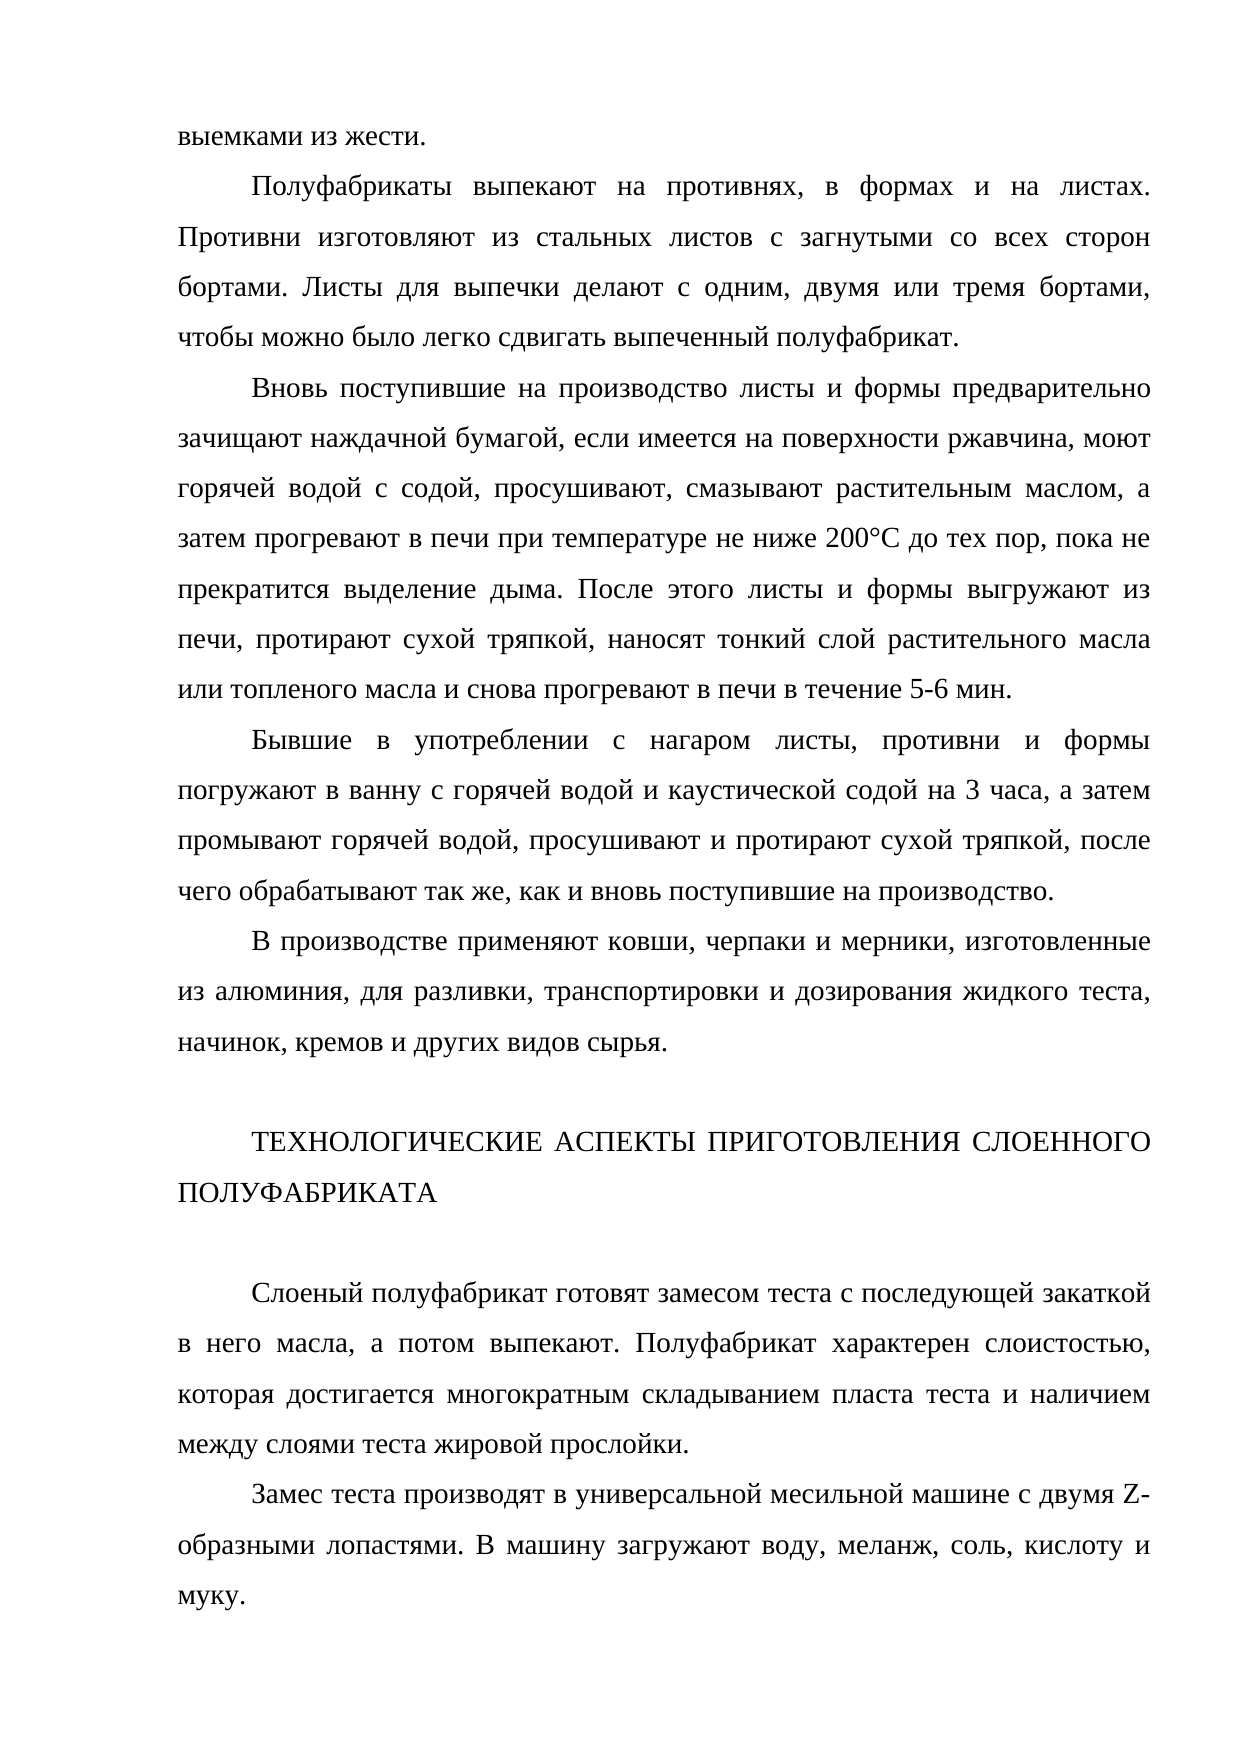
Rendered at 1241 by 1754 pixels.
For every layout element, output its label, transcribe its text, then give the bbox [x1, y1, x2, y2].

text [177, 118, 1152, 152]
text Вновь поступившие на производство листы и формы предварительно зачищают наждачной бумагой, если имеется на поверхности ржавчина, моют горячей водой с содой, просушивают, смазывают растительным маслом, а затем прогревают в печи при температуре не ниже 200°С до тех пор, пока не прекратится выделение дыма. После этого листы и формы выгружают из печи, протирают сухой тряпкой, наносят тонкий слой растительного масла или топленого масла и снова прогревают в печи в течение 5-6 мин. [177, 370, 1152, 705]
text Замес теста производят в универсальной месильной машине с двумя Z-образными лопастями. В машину загружают воду, меланж, соль, кислоту и муку. [177, 1477, 1152, 1611]
text Полуфабрикаты выпекают на противнях, в формах и на листах. Противни изготовляют из стальных листов с загнутыми со всех сторон бортами. Листы для выпечки делают с одним, двумя или тремя бортами, чтобы можно было легко сдвигать выпеченный полуфабрикат. [177, 168, 1152, 353]
text Бывшие в употреблении с нагаром листы, противни и формы погружают в ванну с горячей водой и каустической содой на 3 часа, а затем промывают горячей водой, просушивают и протирают сухой тряпкой, после чего обрабатывают так же, как и вновь поступившие на производство. [177, 722, 1152, 906]
text В производстве применяют ковши, черпаки и мерники, изготовленные из алюминия, для разливки, транспортировки и дозирования жидкого теста, начинок, кремов и других видов сырья. [177, 923, 1152, 1057]
text Слоеный полуфабрикат готовят замесом теста с последующей закаткой в него масла, а потом выпекают. Полуфабрикат характерен слоистостью, которая достигается многократным складыванием пласта теста и наличием между слоями теста жировой прослойки. [177, 1275, 1152, 1460]
text Технологические аспекты приготовления слоенного полуфабриката [177, 1124, 1152, 1208]
